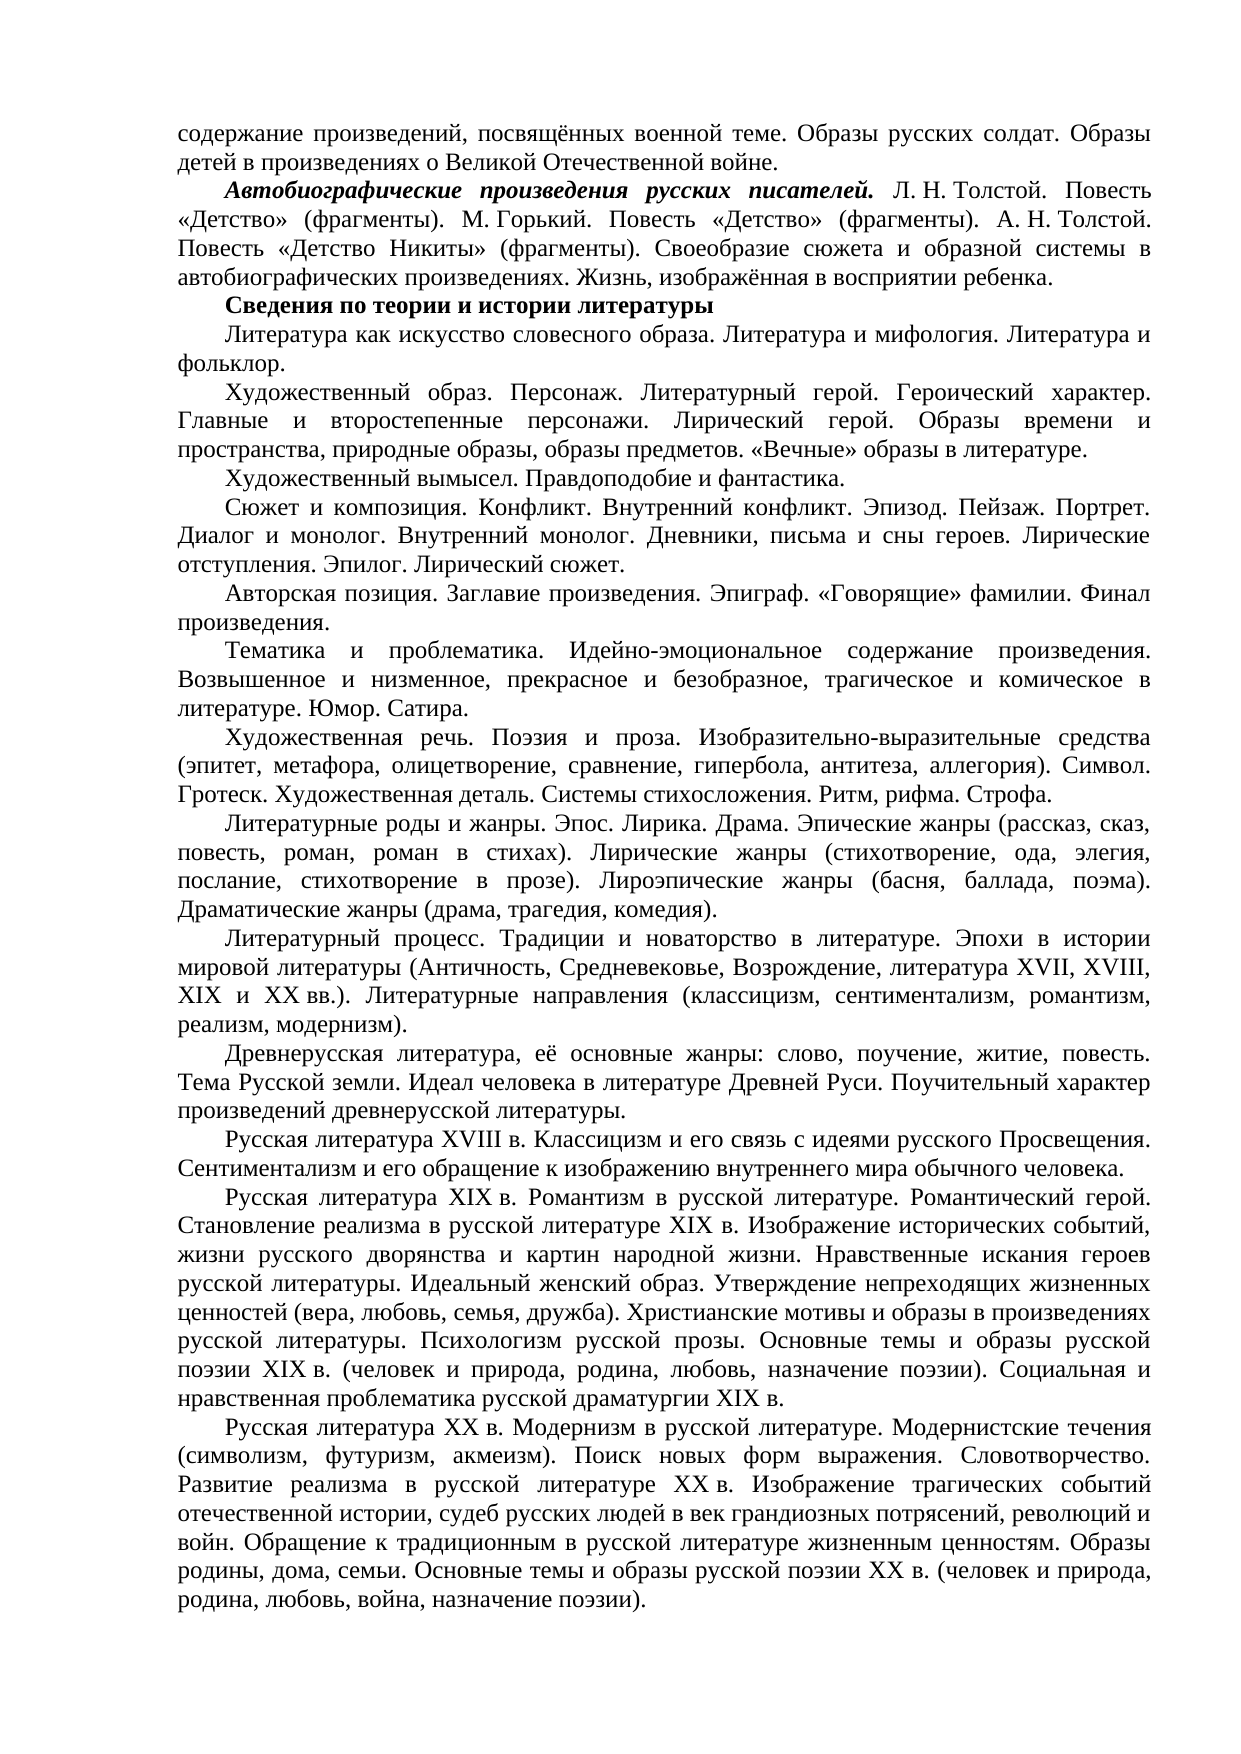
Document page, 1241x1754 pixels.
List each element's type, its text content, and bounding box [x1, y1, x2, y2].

text Литературный процесс. Традиции и новаторство в литературе. Эпохи в истории мировой литературы (Античность, Средневековье, Возрождение, литература XVII, XVIII, XIX и XX вв.). Литературные направления (классицизм, сентиментализм, романтизм, реализм, модернизм). [177, 923, 1152, 1038]
text Русская литература XX в. Модернизм в русской литературе. Модернистские течения (символизм, футуризм, акмеизм). Поиск новых форм выражения. Словотворчество. Развитие реализма в русской литературе XX в. Изображение трагических событий отечественной истории, судеб русских людей в век грандиозных потрясений, революций и войн. Обращение к традиционным в русской литературе жизненным ценностям. Образы родины, дома, семьи. Основные темы и образы русской поэзии XX в. (человек и природа, родина, любовь, война, назначение поэзии). [177, 1412, 1152, 1613]
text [177, 118, 1152, 176]
text Сюжет и композиция. Конфликт. Внутренний конфликт. Эпизод. Пейзаж. Портрет. Диалог и монолог. Внутренний монолог. Дневники, письма и сны героев. Лирические отступления. Эпилог. Лирический сюжет. [177, 492, 1152, 578]
text Литература как искусство словесного образа. Литература и мифология. Литература и фольклор. [177, 319, 1152, 377]
text Авторская позиция. Заглавие произведения. Эпиграф. «Говорящие» фамилии. Финал произведения. [177, 578, 1152, 636]
text Художественная речь. Поэзия и проза. Изобразительно-выразительные средства (эпитет, метафора, олицетворение, сравнение, гипербола, антитеза, аллегория). Символ. Гротеск. Художественная деталь. Системы стихосложения. Ритм, рифма. Строфа. [177, 722, 1152, 808]
text Русская литература XVIII в. Классицизм и его связь с идеями русского Просвещения. Сентиментализм и его обращение к изображению внутреннего мира обычного человека. [177, 1124, 1152, 1182]
text Древнерусская литература, её основные жанры: слово, поучение, житие, повесть. Тема Русской земли. Идеал человека в литературе Древней Руси. Поучительный характер произведений древнерусской литературы. [177, 1038, 1152, 1124]
text Русская литература XIX в. Романтизм в русской литературе. Романтический герой. Становление реализма в русской литературе XIX в. Изображение исторических событий, жизни русского дворянства и картин народной жизни. Нравственные искания героев русской литературы. Идеальный женский образ. Утверждение непреходящих жизненных ценностей (вера, любовь, семья, дружба). Христианские мотивы и образы в произведениях русской литературы. Психологизм русской прозы. Основные темы и образы русской поэзии XIX в. (человек и природа, родина, любовь, назначение поэзии). Социальная и нравственная проблематика русской драматургии XIX в. [177, 1182, 1152, 1412]
text Художественный вымысел. Правдоподобие и фантастика. [177, 463, 1152, 492]
text Сведения по теории и истории литературы [177, 291, 1152, 319]
text Художественный образ. Персонаж. Литературный герой. Героический характер. Главные и второстепенные персонажи. Лирический герой. Образы времени и пространства, природные образы, образы предметов. «Вечные» образы в литературе. [177, 377, 1152, 463]
text Литературные роды и жанры. Эпос. Лирика. Драма. Эпические жанры (рассказ, сказ, повесть, роман, роман в стихах). Лирические жанры (стихотворение, ода, элегия, послание, стихотворение в прозе). Лироэпические жанры (басня, баллада, поэма). Драматические жанры (драма, трагедия, комедия). [177, 808, 1152, 923]
text Тематика и проблематика. Идейно-эмоциональное содержание произведения. Возвышенное и низменное, прекрасное и безобразное, трагическое и комическое в литературе. Юмор. Сатира. [177, 636, 1152, 722]
text Автобиографические произведения русских писателей. Л. Н. Толстой. Повесть «Детство» (фрагменты). М. Горький. Повесть «Детство» (фрагменты). А. Н. Толстой. Повесть «Детство Никиты» (фрагменты). Своеобразие сюжета и образной системы в автобиографических произведениях. Жизнь, изображённая в восприятии ребенка. [177, 176, 1152, 291]
